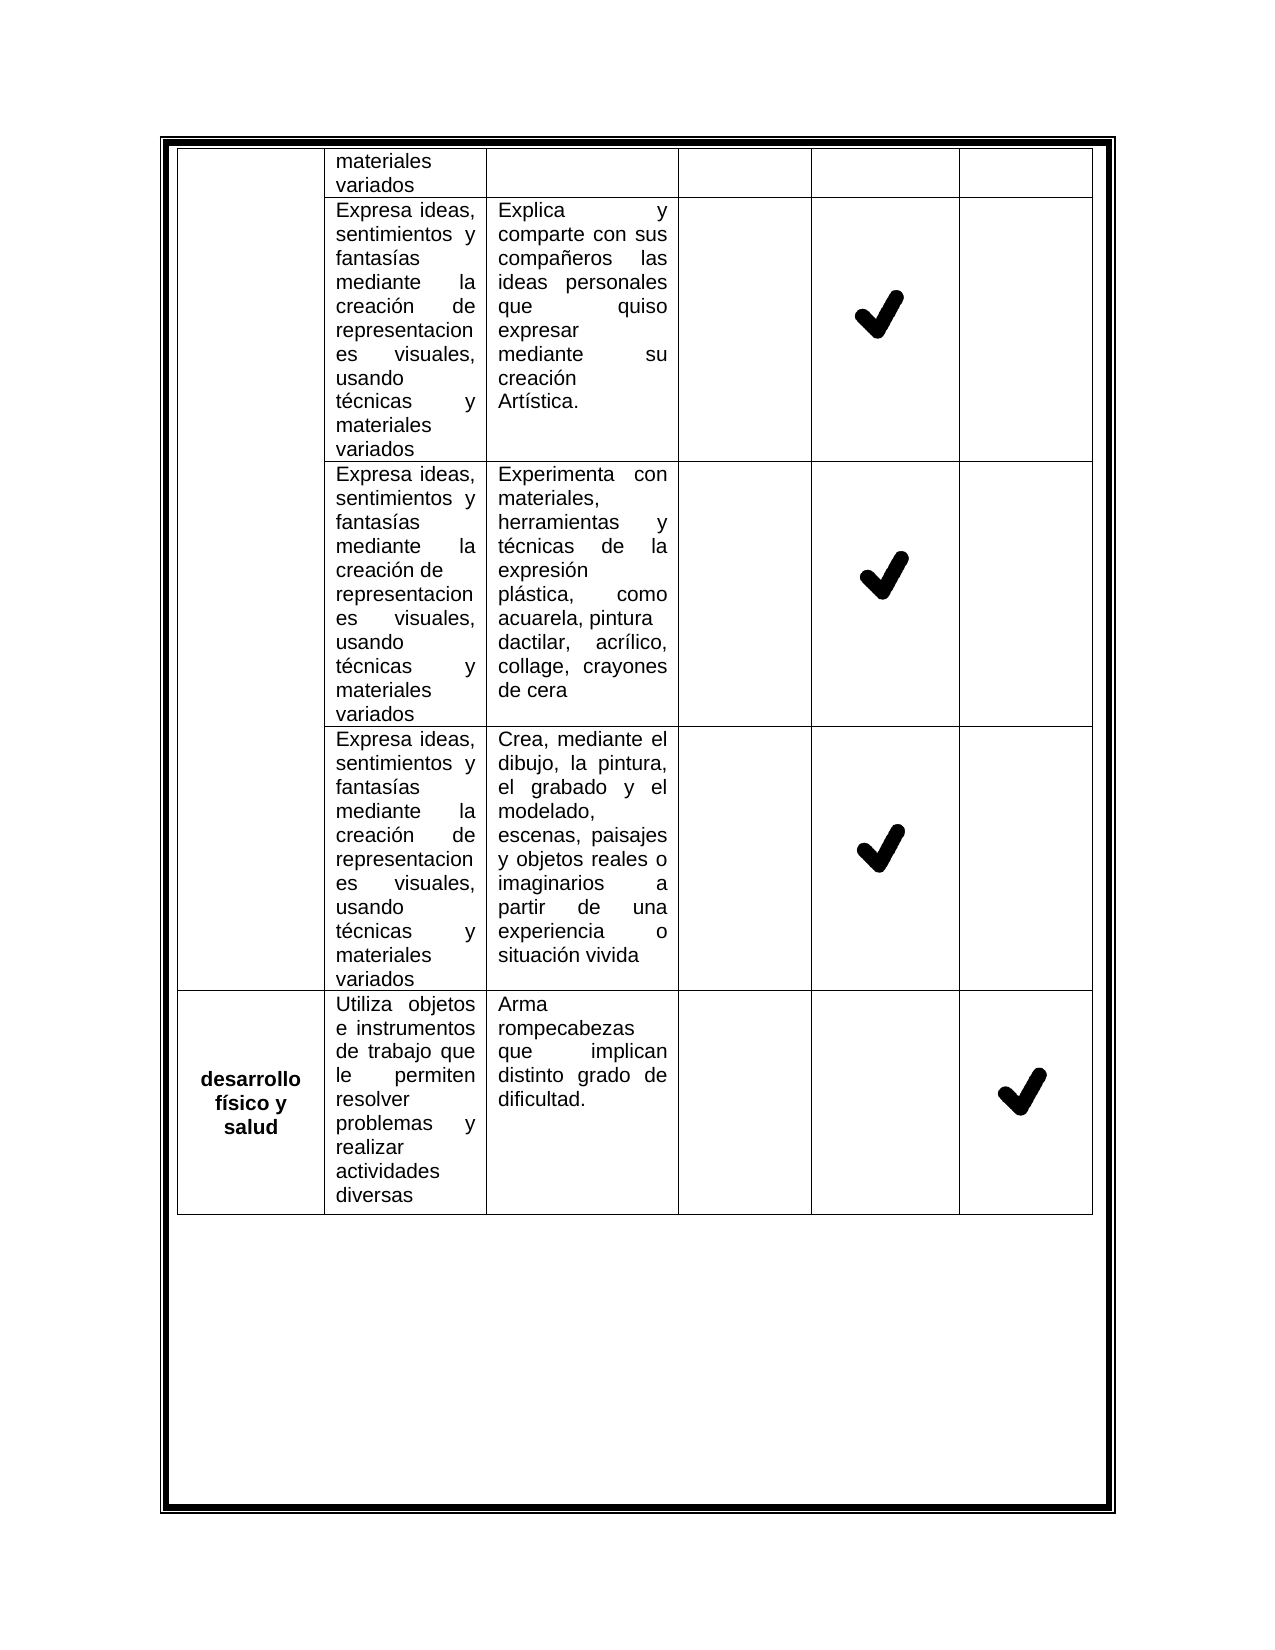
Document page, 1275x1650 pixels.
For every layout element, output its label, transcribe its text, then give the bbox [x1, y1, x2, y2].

table_cell [679, 149, 811, 197]
table_cell [960, 462, 1092, 726]
table_cell [679, 198, 811, 461]
table_cell Expresa ideas, sentimientos y fantasías mediante la creación de representaciones visuales, usando técnicas y materiales variados [325, 462, 486, 726]
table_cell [178, 149, 324, 990]
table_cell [325, 149, 486, 197]
table_cell desarrollo físico y salud [178, 991, 324, 1214]
table_cell [960, 198, 1092, 461]
table_cell [679, 727, 811, 990]
table_cell [812, 149, 959, 197]
table_cell Experimenta con materiales, herramientas y técnicas de la expresión plástica, como acuarela, pintura dactilar, acrílico, collage, crayones de cera [487, 462, 678, 726]
table_cell Utiliza objetos e instrumentos de trabajo que le permiten resolver problemas y realizar actividades diversas [325, 991, 486, 1214]
picture [851, 814, 907, 877]
picture [854, 541, 911, 604]
table_cell Crea, mediante el dibujo, la pintura, el grabado y el modelado, escenas, paisajes y objetos reales o imaginarios a partir de una experiencia o situación vivida [487, 727, 678, 990]
table_cell [960, 991, 1092, 1214]
picture [992, 1057, 1049, 1121]
table_cell [960, 149, 1092, 197]
table_cell [812, 462, 959, 726]
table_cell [487, 149, 678, 197]
table_cell [679, 462, 811, 726]
table_cell [960, 727, 1092, 990]
table_cell Arma rompecabezas que implican distinto grado de dificultad. [487, 991, 678, 1214]
table_cell [679, 991, 811, 1214]
table_cell Explica y comparte con sus compañeros las ideas personales que quiso expresar mediante su creación Artística. [487, 198, 678, 461]
table_cell Expresa ideas, sentimientos y fantasías mediante la creación de representaciones visuales, usando técnicas y materiales variados [325, 198, 486, 461]
table_cell Expresa ideas, sentimientos y fantasías mediante la creación de representaciones visuales, usando técnicas y materiales variados [325, 727, 486, 990]
table_cell [812, 991, 959, 1214]
picture [849, 280, 906, 343]
table_cell [812, 198, 959, 461]
table_cell [812, 727, 959, 990]
